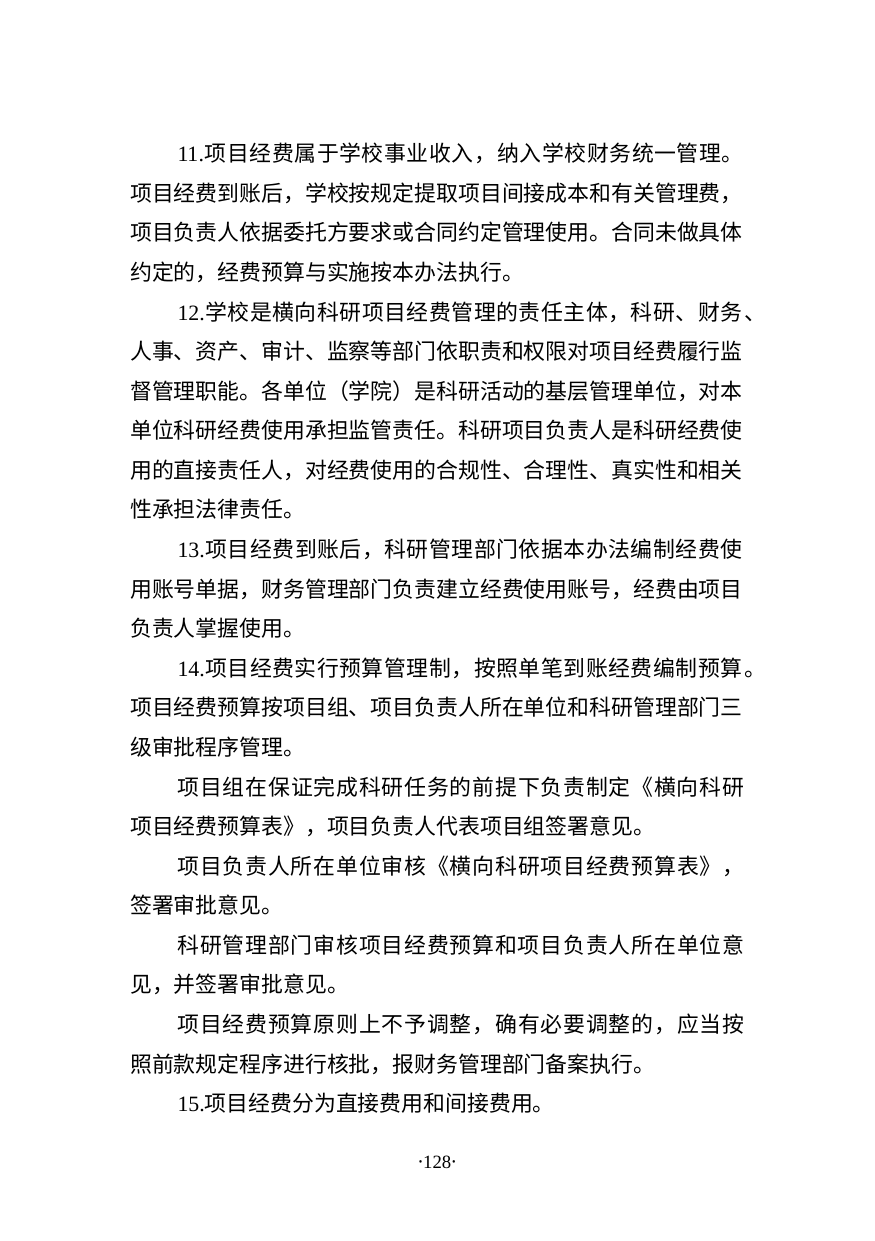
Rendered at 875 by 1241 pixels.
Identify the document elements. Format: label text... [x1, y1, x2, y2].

text 项目负责人所在单位审核《横向科研项目经费预算表》，签署审批意见。 [130, 842, 744, 922]
text 13.项目经费到账后，科研管理部门依据本办法编制经费使用账号单据，财务管理部门负责建立经费使用账号，经费由项目负责人掌握使用。 [130, 526, 744, 644]
text 项目组在保证完成科研任务的前提下负责制定《横向科研项目经费预算表》，项目负责人代表项目组签署意见。 [130, 763, 744, 842]
text 项目经费预算原则上不予调整，确有必要调整的，应当按照前款规定程序进行核批，报财务管理部门备案执行。 [130, 1001, 744, 1080]
text 科研管理部门审核项目经费预算和项目负责人所在单位意见，并签署审批意见。 [130, 922, 744, 1001]
text 12.学校是横向科研项目经费管理的责任主体，科研、财务、人事、资产、审计、监察等部门依职责和权限对项目经费履行监督管理职能。各单位（学院）是科研活动的基层管理单位，对本单位科研经费使用承担监管责任。科研项目负责人是科研经费使用的直接责任人，对经费使用的合规性、合理性、真实性和相关性承担法律责任。 [130, 288, 744, 526]
text 11.项目经费属于学校事业收入，纳入学校财务统一管理。项目经费到账后，学校按规定提取项目间接成本和有关管理费，项目负责人依据委托方要求或合同约定管理使用。合同未做具体约定的，经费预算与实施按本办法执行。 [130, 130, 744, 288]
text 15.项目经费分为直接费用和间接费用。 [130, 1080, 744, 1119]
text 14.项目经费实行预算管理制，按照单笔到账经费编制预算。项目经费预算按项目组、项目负责人所在单位和科研管理部门三级审批程序管理。 [130, 644, 744, 763]
